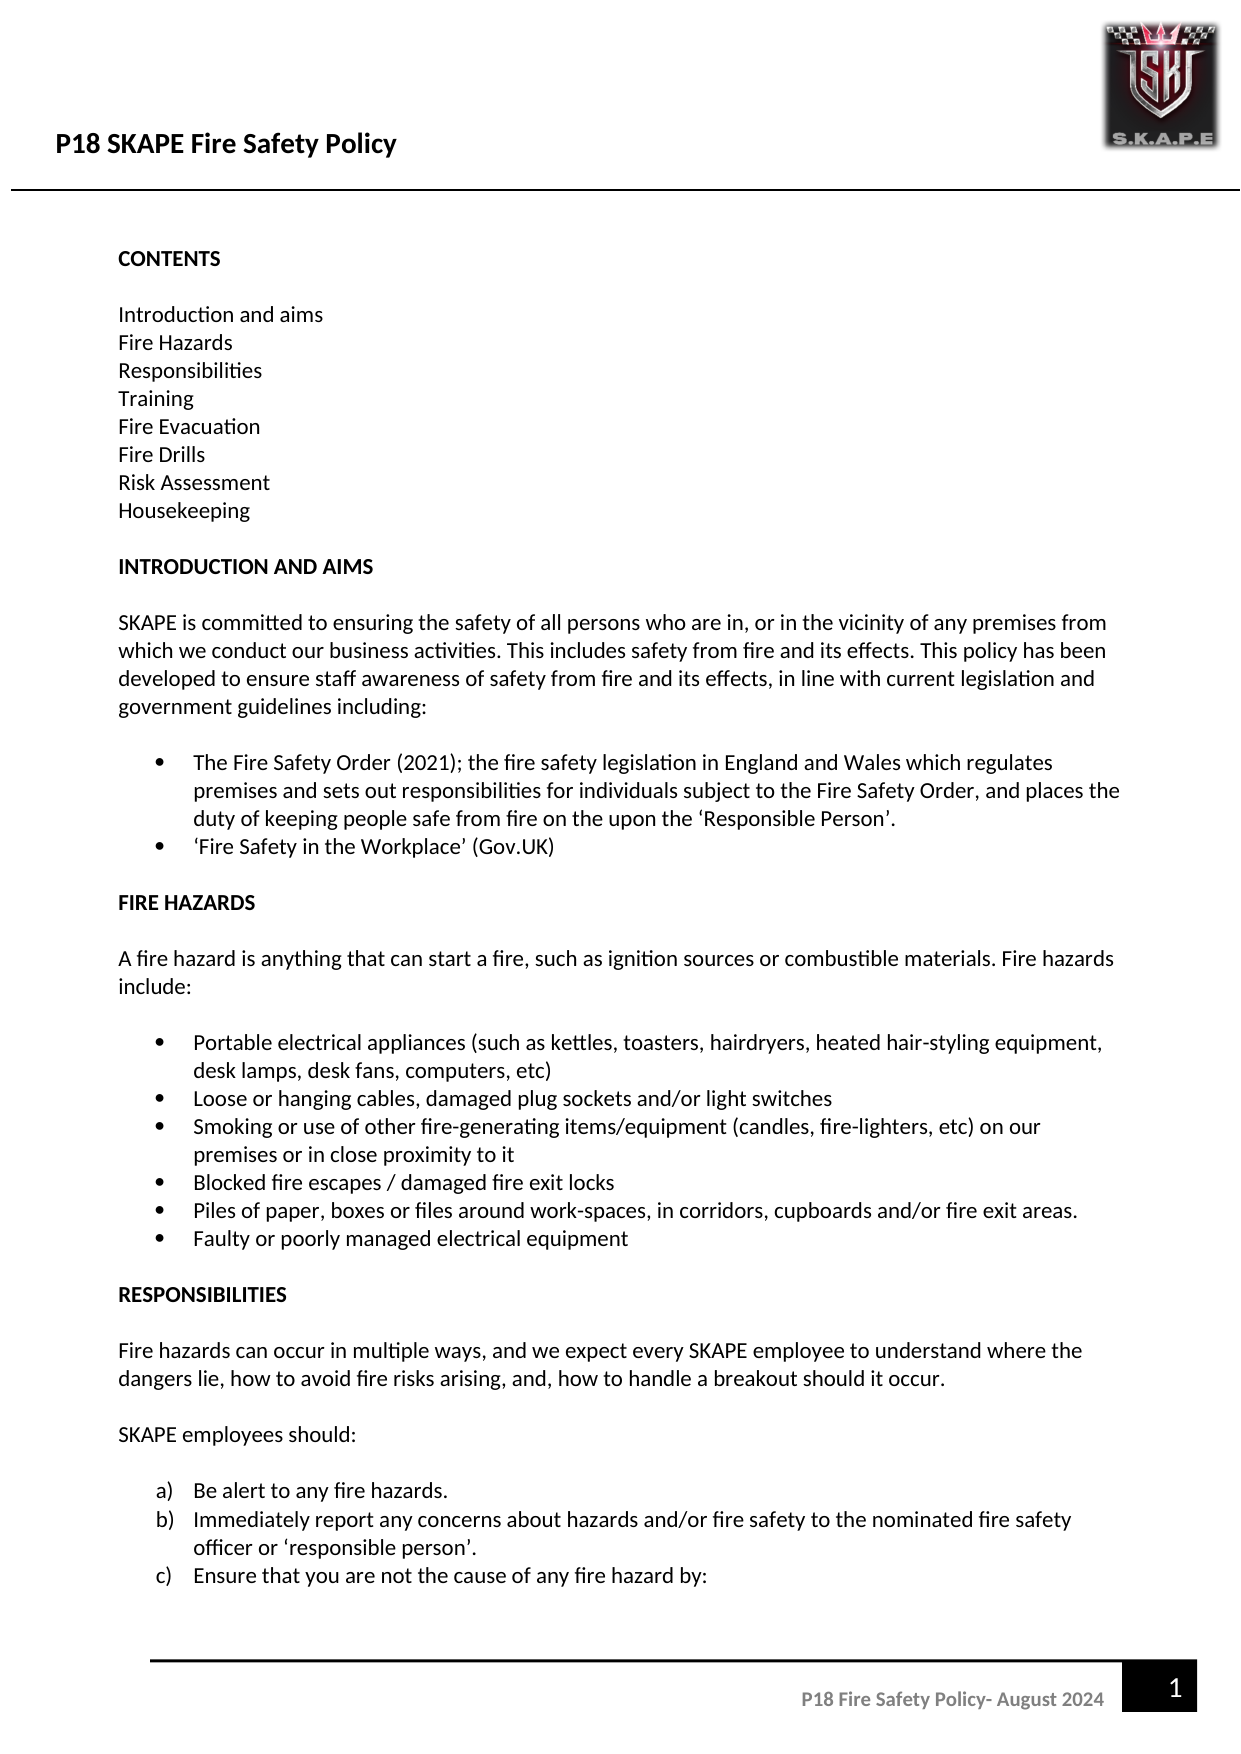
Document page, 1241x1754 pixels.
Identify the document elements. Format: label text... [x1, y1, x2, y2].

text SKAPE is committed to ensuring the safety of all persons who are in, or in the vicinity of any premises from which we conduct our business activities. This includes safety from fire and its effects. This policy has been developed to ensure staff awareness of safety from fire and its effects, in line with current legislation and government guidelines including: [118, 608, 1122, 720]
text SKAPE employees should: [118, 1421, 1122, 1477]
text CONTENTS Introduction and aims Fire Hazards Responsibilities Training Fire Evacuation Fire Drills Risk Assessment Housekeeping [118, 244, 1122, 552]
list Faulty or poorly managed electrical equipment [156, 1224, 1122, 1252]
list Ensure that you are not the cause of any fire hazard by: [156, 1561, 1122, 1589]
list Be alert to any fire hazards. [156, 1477, 1122, 1505]
list ‘Fire Safety in the Workplace’ (Gov.UK) [156, 832, 1122, 860]
text Fire hazards can occur in multiple ways, and we expect every SKAPE employee to understand where the dangers lie, how to avoid fire risks arising, and, how to handle a breakout should it occur. [118, 1337, 1122, 1393]
list Immediately report any concerns about hazards and/or fire safety to the nominated fire safety officer or ‘responsible person’. [156, 1505, 1122, 1561]
picture [1109, 29, 1213, 143]
text FIRE HAZARDS A fire hazard is anything that can start a fire, such as ignition sources or combustible materials. Fire hazards include: [118, 860, 1122, 1000]
list The Fire Safety Order (2021); the fire safety legislation in England and Wales which regulates premises and sets out responsibilities for individuals subject to the Fire Safety Order, and places the duty of keeping people safe from fire on the upon the ‘Responsible Person’. [156, 748, 1122, 832]
list Piles of paper, boxes or files around work-spaces, in corridors, cupboards and/or fire exit areas. [156, 1196, 1122, 1224]
list Loose or hanging cables, damaged plug sockets and/or light switches [156, 1084, 1122, 1112]
text RESPONSIBILITIES [118, 1281, 1122, 1308]
list Smoking or use of other fire-generating items/equipment (candles, fire-lighters, etc) on our premises or in close proximity to it [156, 1112, 1122, 1168]
text INTRODUCTION AND AIMS [118, 552, 1122, 608]
list Portable electrical appliances (such as kettles, toasters, hairdryers, heated hair-styling equipment, desk lamps, desk fans, computers, etc) [156, 1028, 1122, 1084]
list Blocked fire escapes / damaged fire exit locks [156, 1168, 1122, 1196]
